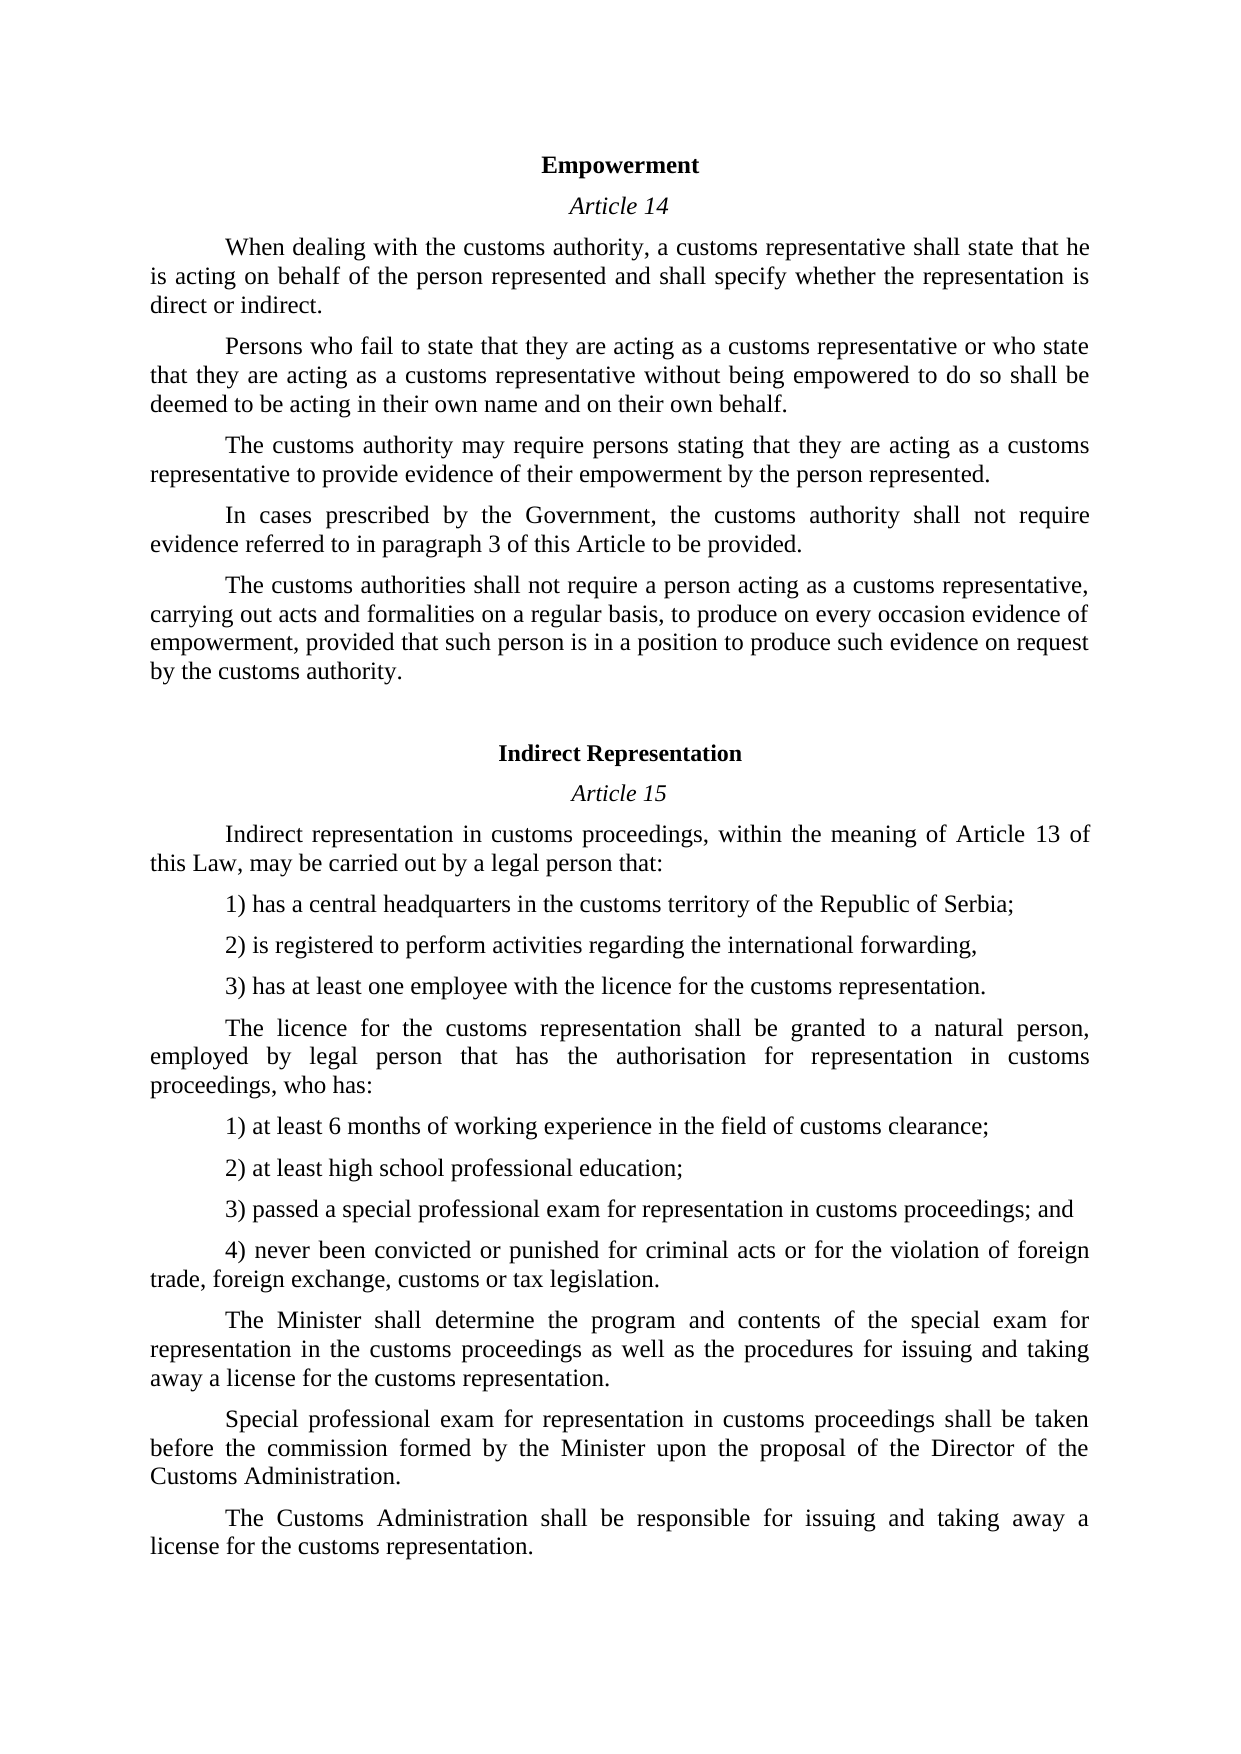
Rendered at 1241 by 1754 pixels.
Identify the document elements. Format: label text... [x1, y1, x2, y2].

text 1) at least 6 months of working experience in the field of customs clearance; [150, 1111, 1090, 1140]
text Indirect representation in customs proceedings, within the meaning of Article 13 of this Law, may be carried out by a legal person that: [150, 819, 1090, 876]
text Article 14 [150, 191, 1090, 220]
text 2) at least high school professional education; [150, 1153, 1090, 1181]
text Article 15 [150, 779, 1090, 806]
text 3) has at least one employee with the licence for the customs representation. [150, 971, 1090, 1000]
text The customs authorities shall not require a person acting as a customs representative, carrying out acts and formalities on a regular basis, to produce on every occasion evidence of empowerment, provided that such person is in a position to produce such evidence on request by the customs authority. [150, 570, 1090, 685]
text Special professional exam for representation in customs proceedings shall be taken before the commission formed by the Minister upon the proposal of the Director of the Customs Administration. [150, 1404, 1090, 1490]
text Indirect Representation [150, 739, 1090, 766]
text 4) never been convicted or punished for criminal acts or for the violation of foreign trade, foreign exchange, customs or tax legislation. [150, 1235, 1090, 1293]
text 1) has a central headquarters in the customs territory of the Republic of Serbia; [150, 889, 1090, 918]
text Empowerment [150, 150, 1090, 179]
text The Minister shall determine the program and contents of the special exam for representation in the customs proceedings as well as the procedures for issuing and taking away a license for the customs representation. [150, 1305, 1090, 1391]
text The licence for the customs representation shall be granted to a natural person, employed by legal person that has the authorisation for representation in customs proceedings, who has: [150, 1013, 1090, 1099]
text The Customs Administration shall be responsible for issuing and taking away a license for the customs representation. [150, 1503, 1090, 1560]
text In cases prescribed by the Government, the customs authority shall not require evidence referred to in paragraph 3 of this Article to be provided. [150, 500, 1090, 557]
text 2) is registered to perform activities regarding the international forwarding, [150, 930, 1090, 959]
text Persons who fail to state that they are acting as a customs representative or who state that they are acting as a customs representative without being empowered to do so shall be deemed to be acting in their own name and on their own behalf. [150, 331, 1090, 417]
text The customs authority may require persons stating that they are acting as a customs representative to provide evidence of their empowerment by the person represented. [150, 430, 1090, 487]
text When dealing with the customs authority, a customs representative shall state that he is acting on behalf of the person represented and shall specify whether the representation is direct or indirect. [150, 232, 1090, 319]
text 3) passed a special professional exam for representation in customs proceedings; and [150, 1194, 1090, 1223]
